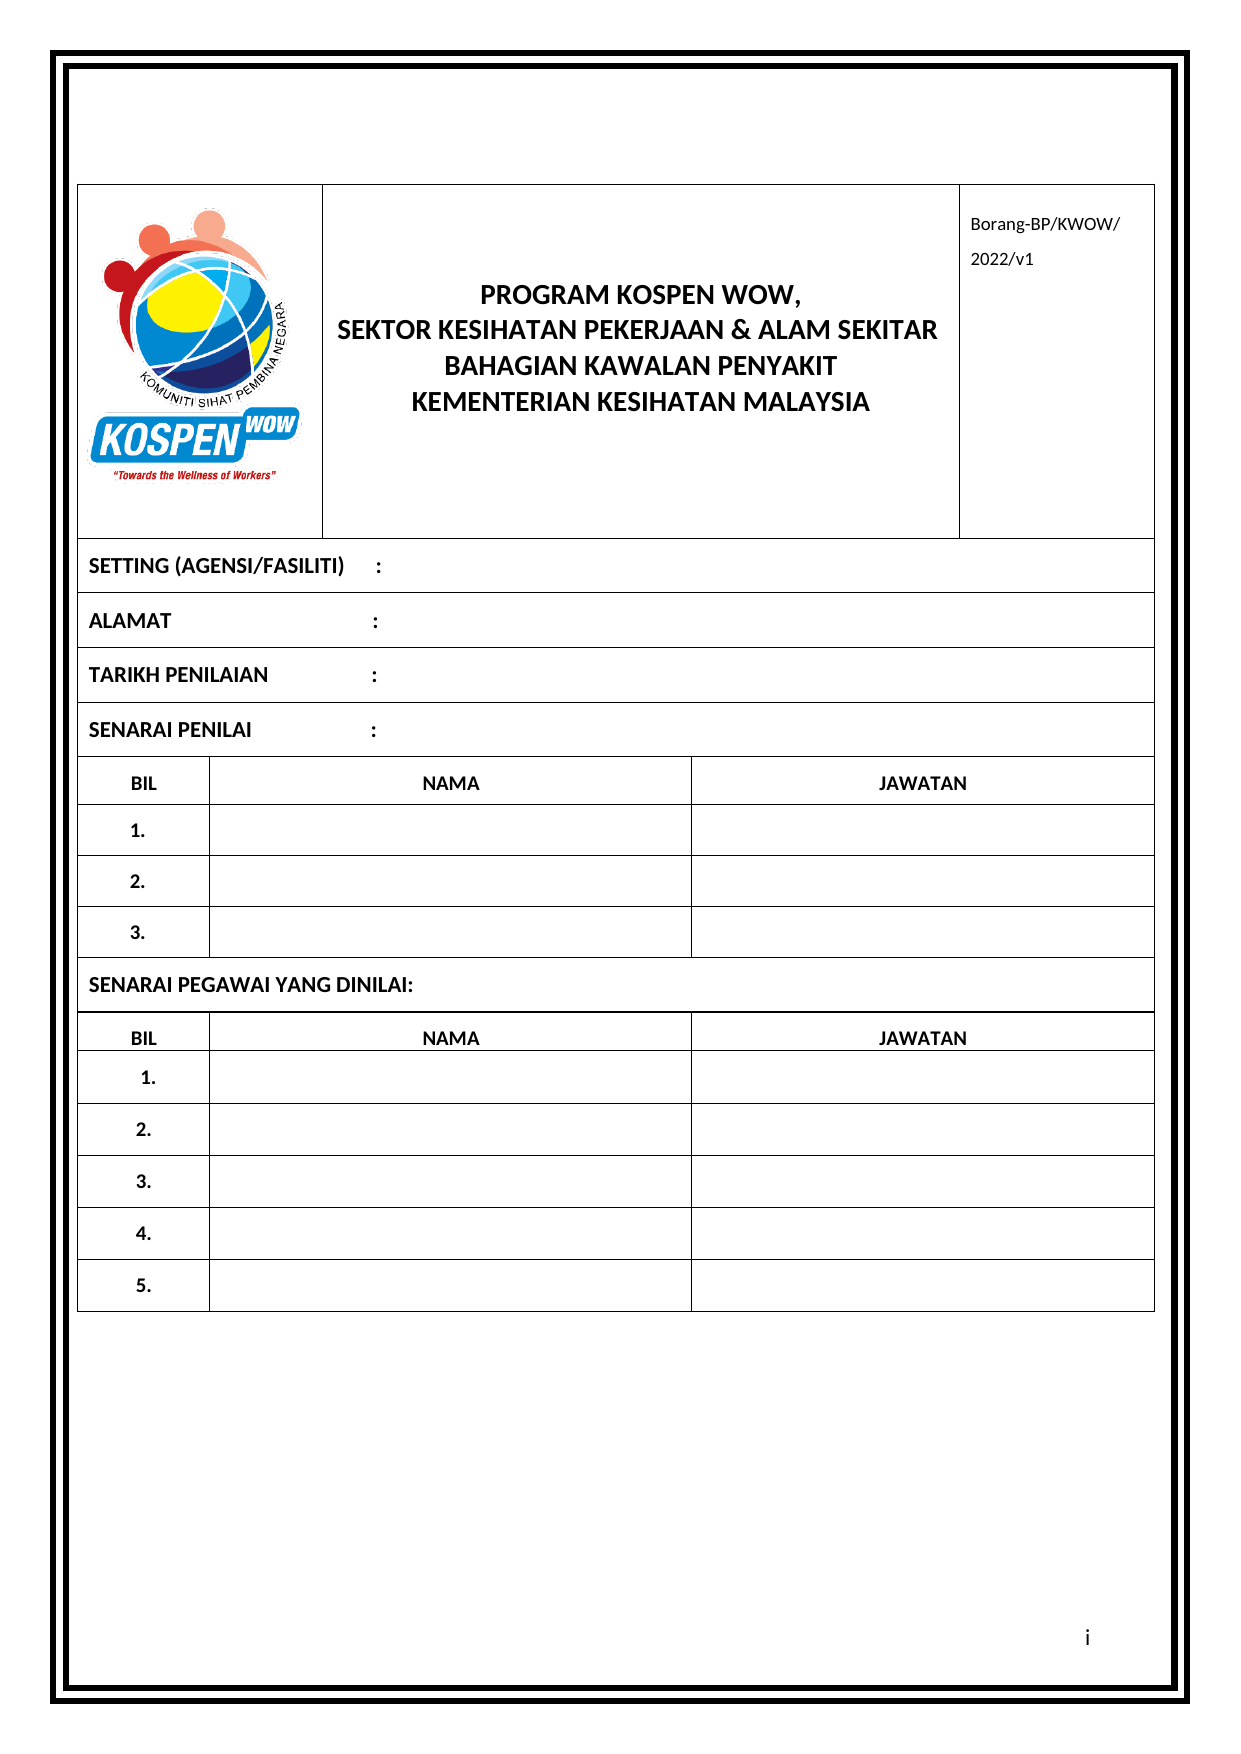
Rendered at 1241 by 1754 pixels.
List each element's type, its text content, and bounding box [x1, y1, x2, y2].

table_cell 5. [78, 1260, 209, 1311]
table_cell [210, 1104, 691, 1154]
table_cell [78, 805, 209, 855]
table_cell [210, 1051, 691, 1102]
table_cell [78, 907, 209, 957]
table_cell SENARAI PEGAWAI YANG DINILAI: [78, 958, 1154, 1011]
table_cell [210, 805, 691, 855]
table_cell 4. [78, 1208, 209, 1259]
table_cell ALAMAT : [78, 593, 1154, 647]
table_cell [692, 856, 1154, 906]
table_cell SENARAI PENILAI : [78, 703, 1154, 756]
table_cell [210, 907, 691, 957]
table_cell [692, 907, 1154, 957]
table_cell BIL [78, 757, 209, 804]
picture [83, 204, 306, 488]
table_cell 3. [78, 1156, 209, 1207]
table_header [78, 185, 322, 537]
table_cell [210, 1260, 691, 1311]
table_cell [210, 1208, 691, 1259]
table_cell NAMA [210, 757, 691, 804]
table_cell SETTING (AGENSI/FASILITI) : [78, 539, 1154, 592]
table_cell [692, 1260, 1154, 1311]
table_cell [210, 856, 691, 906]
table_cell [210, 1156, 691, 1207]
table_cell BIL [78, 1013, 209, 1050]
table_cell [78, 856, 209, 906]
table_cell NAMA [210, 1013, 691, 1050]
table_cell [692, 1156, 1154, 1207]
table_cell [692, 1104, 1154, 1154]
table_header Borang-BP/KWOW/2022/v1 [960, 185, 1154, 537]
table_cell JAWATAN [692, 757, 1154, 804]
table_cell [692, 805, 1154, 855]
table_cell [692, 1208, 1154, 1259]
table_cell 1. [78, 1051, 209, 1102]
table_header PROGRAM KOSPEN WOW, SEKTOR KESIHATAN PEKERJAAN & ALAM SEKITAR BAHAGIAN KAWALAN PENYAKIT KEMENTERIAN KESIHATAN MALAYSIA [323, 185, 959, 537]
table_cell 2. [78, 1104, 209, 1154]
table_cell [692, 1051, 1154, 1102]
table_cell TARIKH PENILAIAN : [78, 648, 1154, 702]
table_cell JAWATAN [692, 1013, 1154, 1050]
